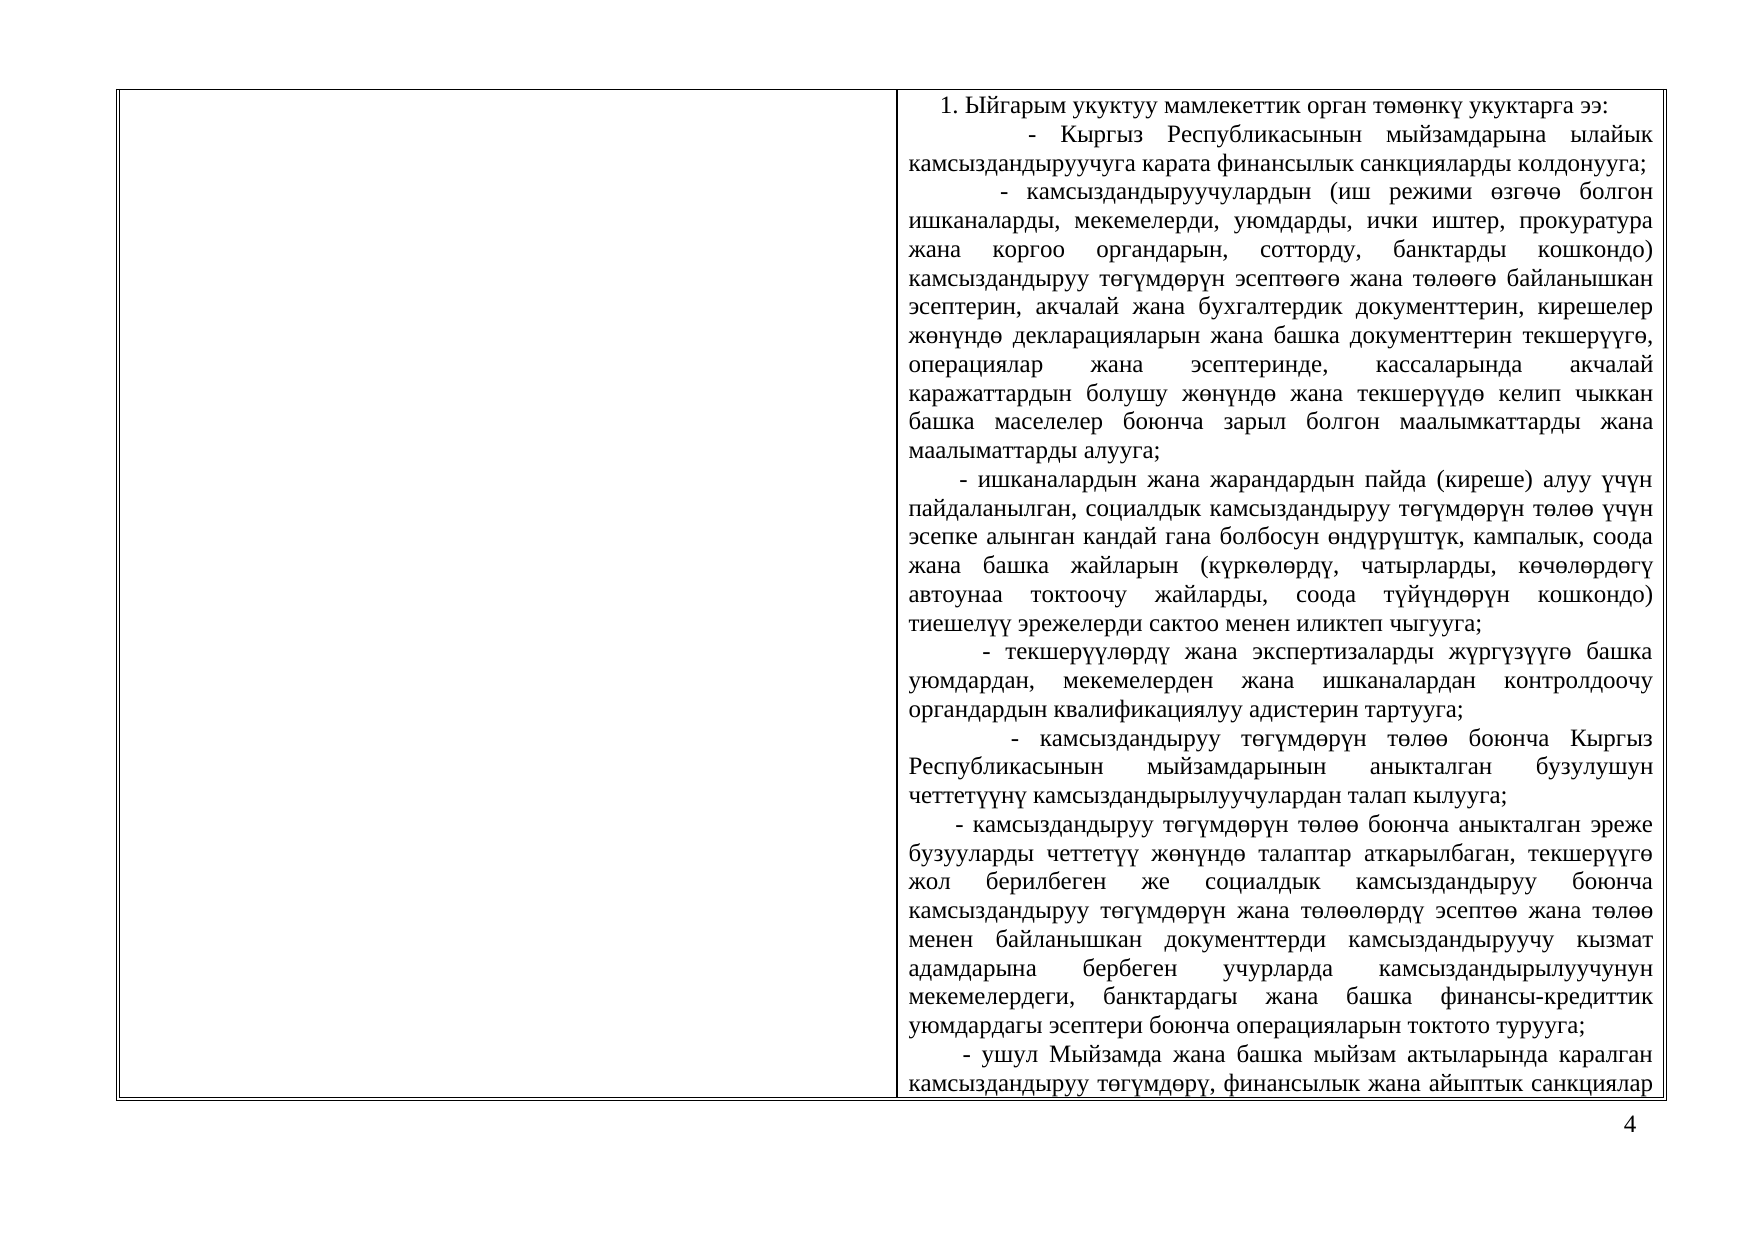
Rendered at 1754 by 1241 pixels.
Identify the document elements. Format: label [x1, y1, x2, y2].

table_cell [898, 90, 1663, 1096]
table_cell [120, 90, 896, 1096]
